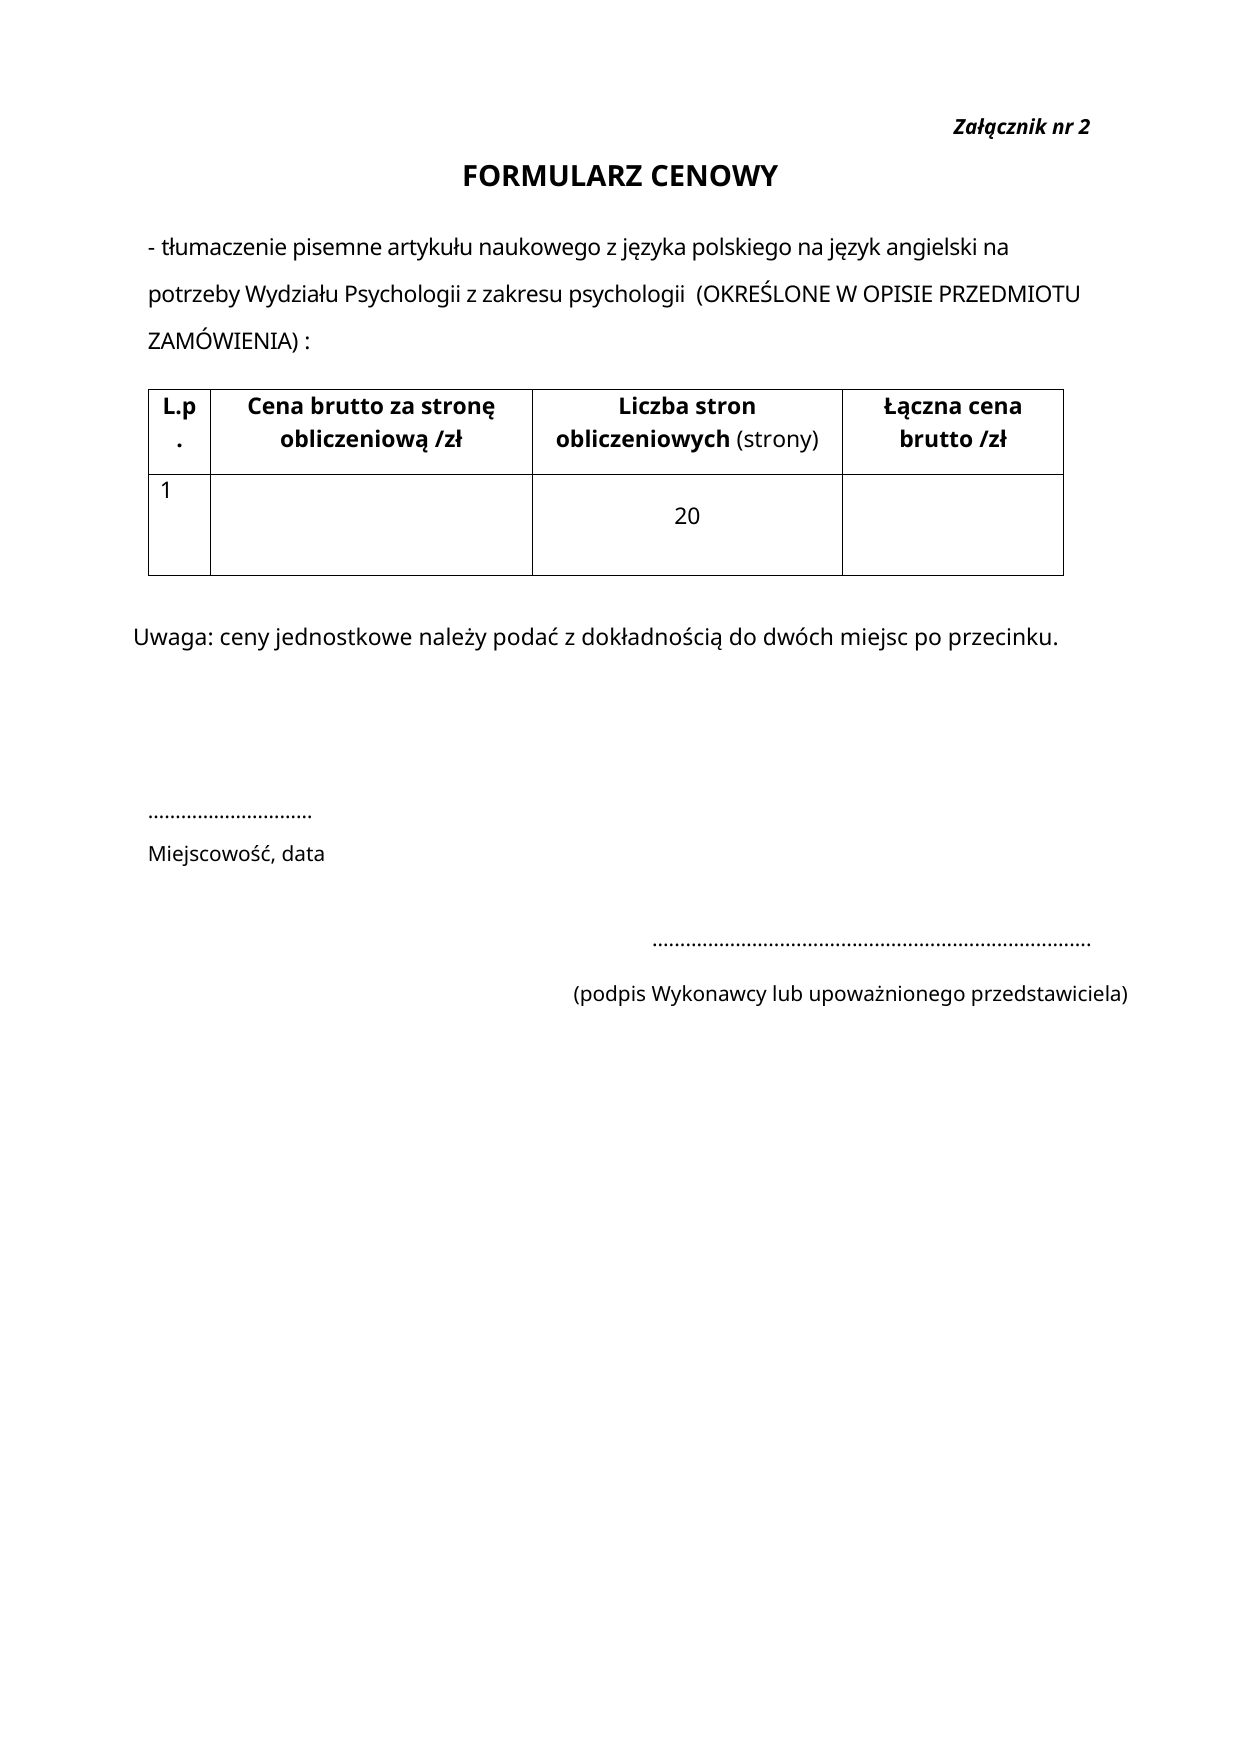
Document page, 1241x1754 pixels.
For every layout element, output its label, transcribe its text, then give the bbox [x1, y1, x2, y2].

text Miejscowość, data [148, 839, 1092, 867]
table_header Liczba stron obliczeniowych (strony) [533, 390, 842, 473]
text ………………………… [148, 796, 1092, 824]
text ............……….......................................................... [148, 924, 1092, 952]
text Załącznik nr 2 [148, 112, 1092, 141]
text Uwaga: ceny jednostkowe należy podać z dokładnością do dwóch miejsc po przecinku. [133, 621, 1092, 652]
table_header Łączna cena brutto /zł [843, 390, 1063, 473]
table_cell [843, 475, 1063, 575]
table_header L.p. [149, 390, 210, 473]
text - tłumaczenie pisemne artykułu naukowego z języka polskiego na język angielski na potrzeby Wydziału Psychologii z zakresu psychologii (OKREŚLONE W OPISIE PRZEDMIOTU ZAMÓWIENIA) : [148, 231, 1092, 356]
table_cell [211, 475, 532, 575]
table_header Cena brutto za stronę obliczeniową /zł [211, 390, 532, 473]
table_cell 1 [149, 475, 210, 575]
text (podpis Wykonawcy lub upoważnionego przedstawiciela) [148, 979, 1128, 1007]
text FORMULARZ CENOWY [148, 155, 1092, 194]
table_cell 20 [533, 475, 842, 575]
